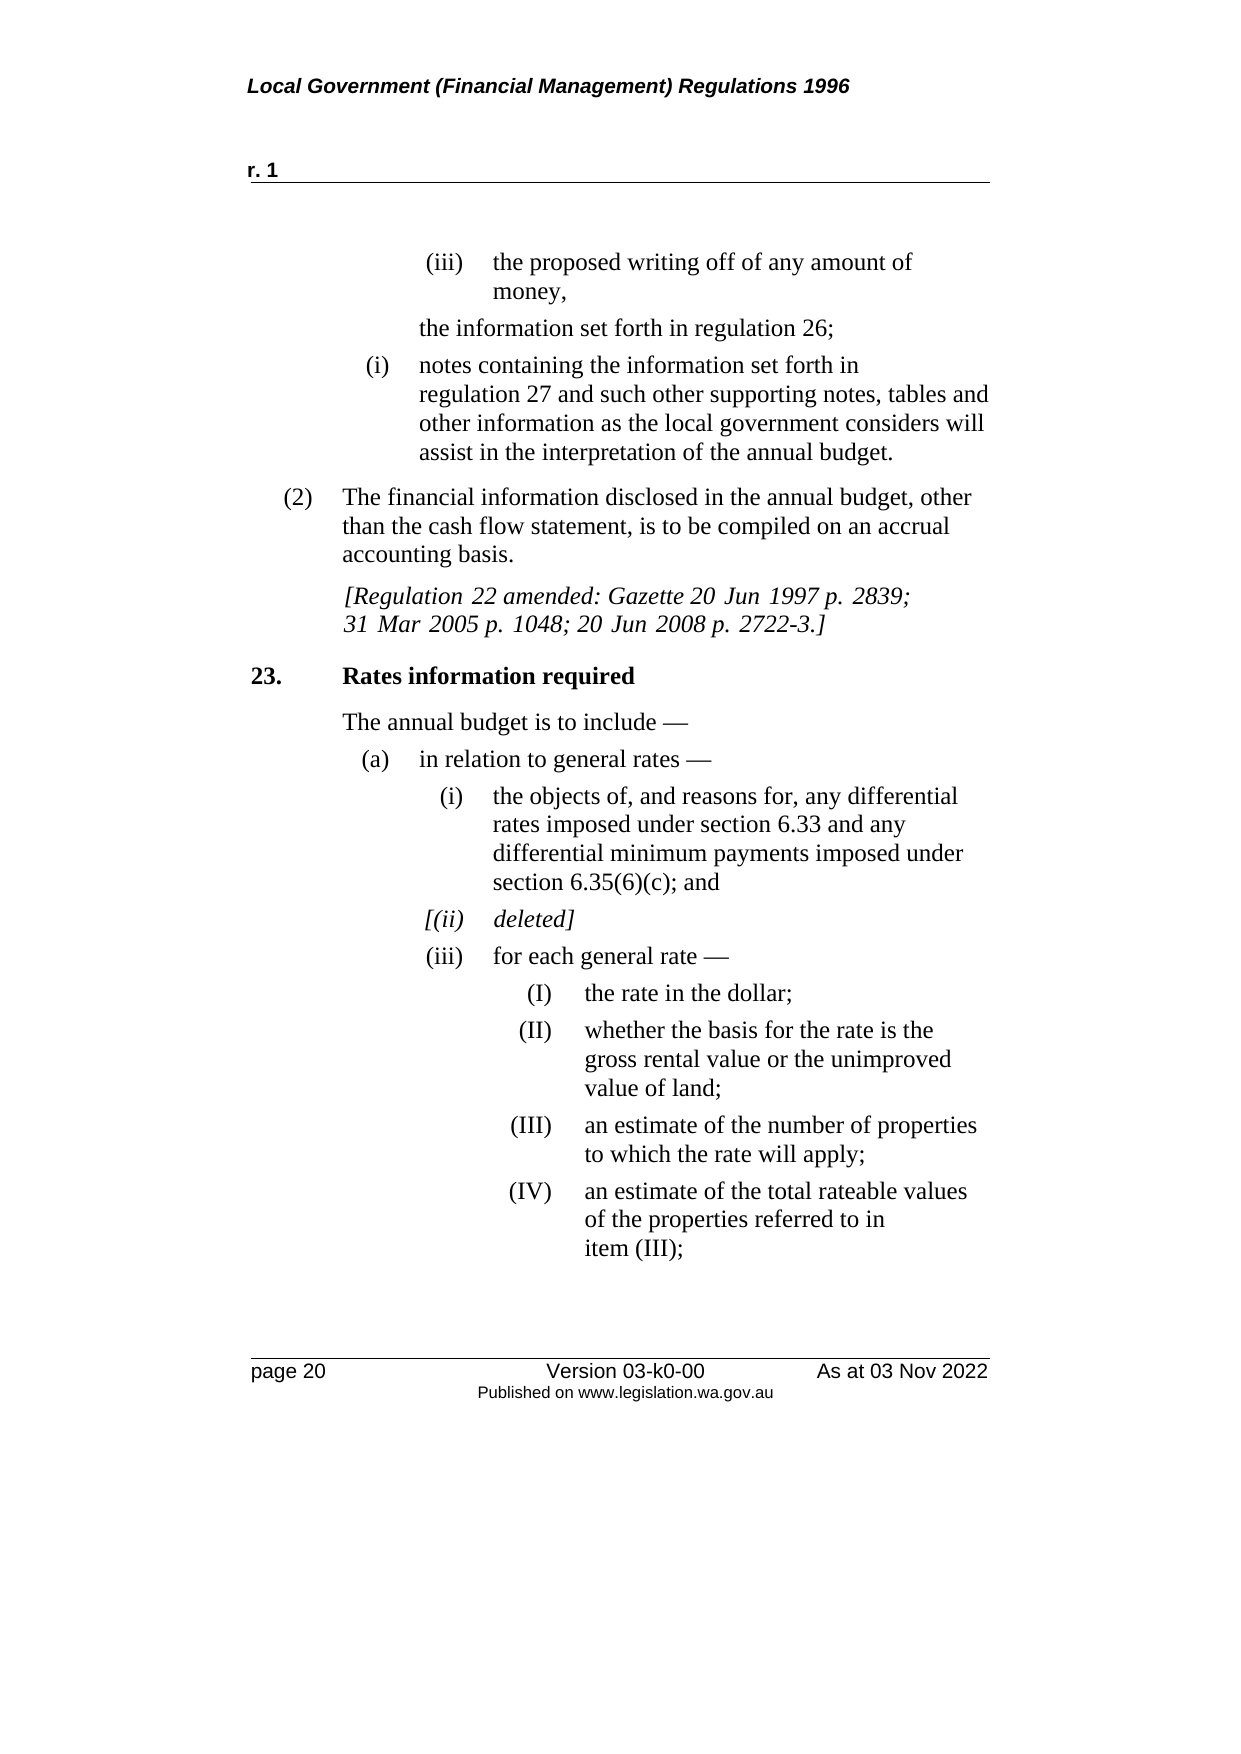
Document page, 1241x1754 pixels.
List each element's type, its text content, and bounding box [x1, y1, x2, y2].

text (i) the objects of, and reasons for, any differential rates imposed under section 6.33 and any differential minimum payments imposed under section 6.35(6)(c); and [251, 781, 990, 896]
text [(ii) deleted] [251, 904, 990, 933]
text [Regulation 22 amended: Gazette 20 Jun 1997 p. 2839; 31 Mar 2005 p. 1048; 20 Jun 2008 p. 2722-3.] [251, 581, 990, 638]
subtitle 23. Rates information required [251, 661, 990, 690]
text (I) the rate in the dollar; [251, 978, 990, 1007]
text (i) notes containing the information set forth in regulation 27 and such other supporting notes, tables and other information as the local government considers will assist in the interpretation of the annual budget. [251, 350, 990, 465]
text (II) whether the basis for the rate is the gross rental value or the unimproved value of land; [251, 1015, 990, 1102]
text The annual budget is to include — [251, 707, 990, 735]
text the information set forth in regulation 26; [251, 313, 990, 342]
text (a) in relation to general rates — [251, 744, 990, 772]
text (III) an estimate of the number of properties to which the rate will apply; [251, 1110, 990, 1167]
text (iii) the proposed writing off of any amount of money, [251, 247, 990, 305]
text (IV) an estimate of the total rateable values of the properties referred to in item (III); [251, 1176, 990, 1262]
text (iii) for each general rate — [251, 941, 990, 970]
text (2) The financial information disclosed in the annual budget, other than the cash flow statement, is to be compiled on an accrual accounting basis. [251, 482, 990, 568]
